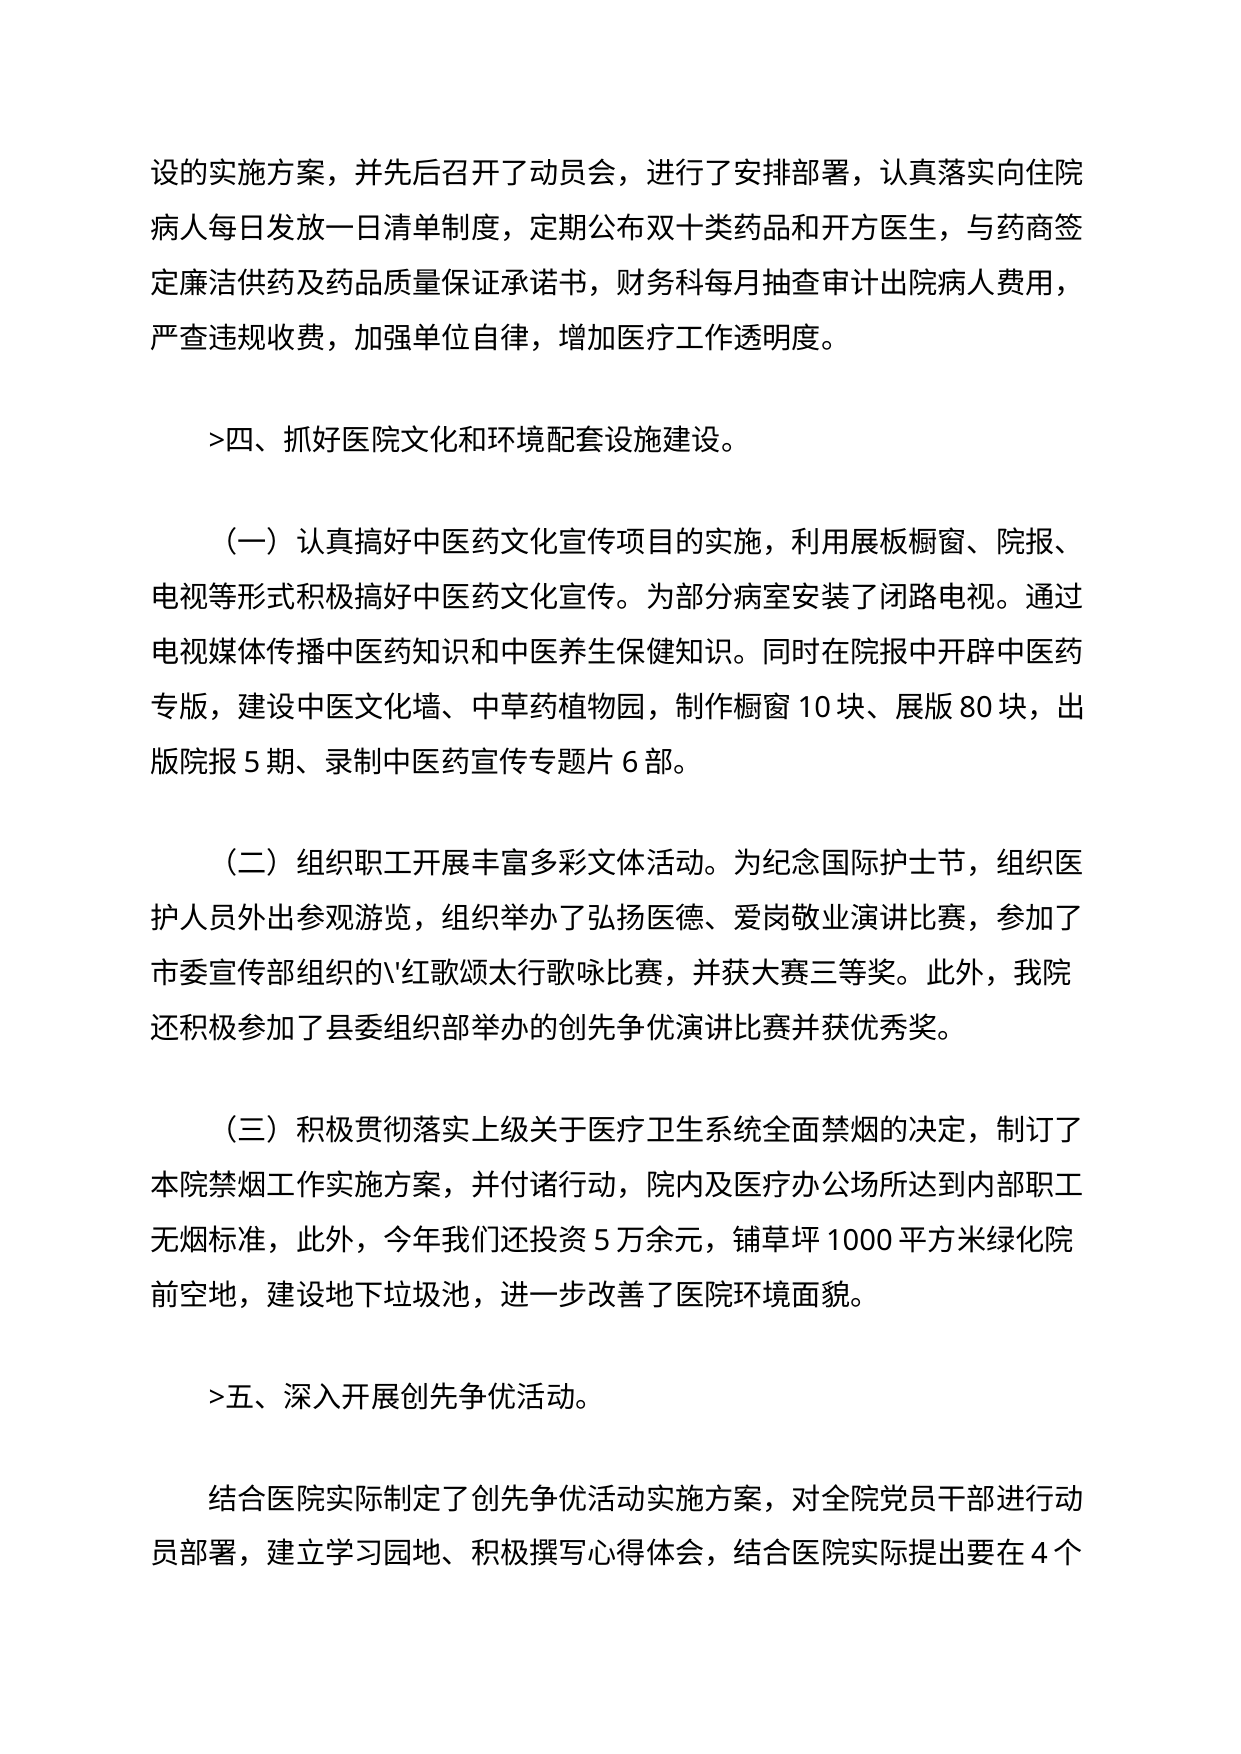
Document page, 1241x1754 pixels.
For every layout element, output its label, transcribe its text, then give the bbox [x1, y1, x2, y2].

text （二）组织职工开展丰富多彩文体活动。为纪念国际护士节，组织医护人员外出参观游览，组织举办了弘扬医德、爱岗敬业演讲比赛，参加了市委宣传部组织的\'红歌颂太行歌咏比赛，并获大赛三等奖。此外，我院还积极参加了县委组织部举办的创先争优演讲比赛并获优秀奖。 [150, 840, 1090, 1047]
text >四、抓好医院文化和环境配套设施建设。 [150, 416, 1090, 459]
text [150, 150, 1090, 357]
text （一）认真搞好中医药文化宣传项目的实施，利用展板橱窗、院报、电视等形式积极搞好中医药文化宣传。为部分病室安装了闭路电视。通过电视媒体传播中医药知识和中医养生保健知识。同时在院报中开辟中医药专版，建设中医文化墙、中草药植物园，制作橱窗10块、展版80块，出版院报5期、录制中医药宣传专题片6部。 [150, 518, 1090, 781]
text （三）积极贯彻落实上级关于医疗卫生系统全面禁烟的决定，制订了本院禁烟工作实施方案，并付诸行动，院内及医疗办公场所达到内部职工无烟标准，此外，今年我们还投资5万余元，铺草坪1000平方米绿化院前空地，建设地下垃圾池，进一步改善了医院环境面貌。 [150, 1107, 1090, 1314]
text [150, 1475, 1090, 1572]
text >五、深入开展创先争优活动。 [150, 1373, 1090, 1416]
